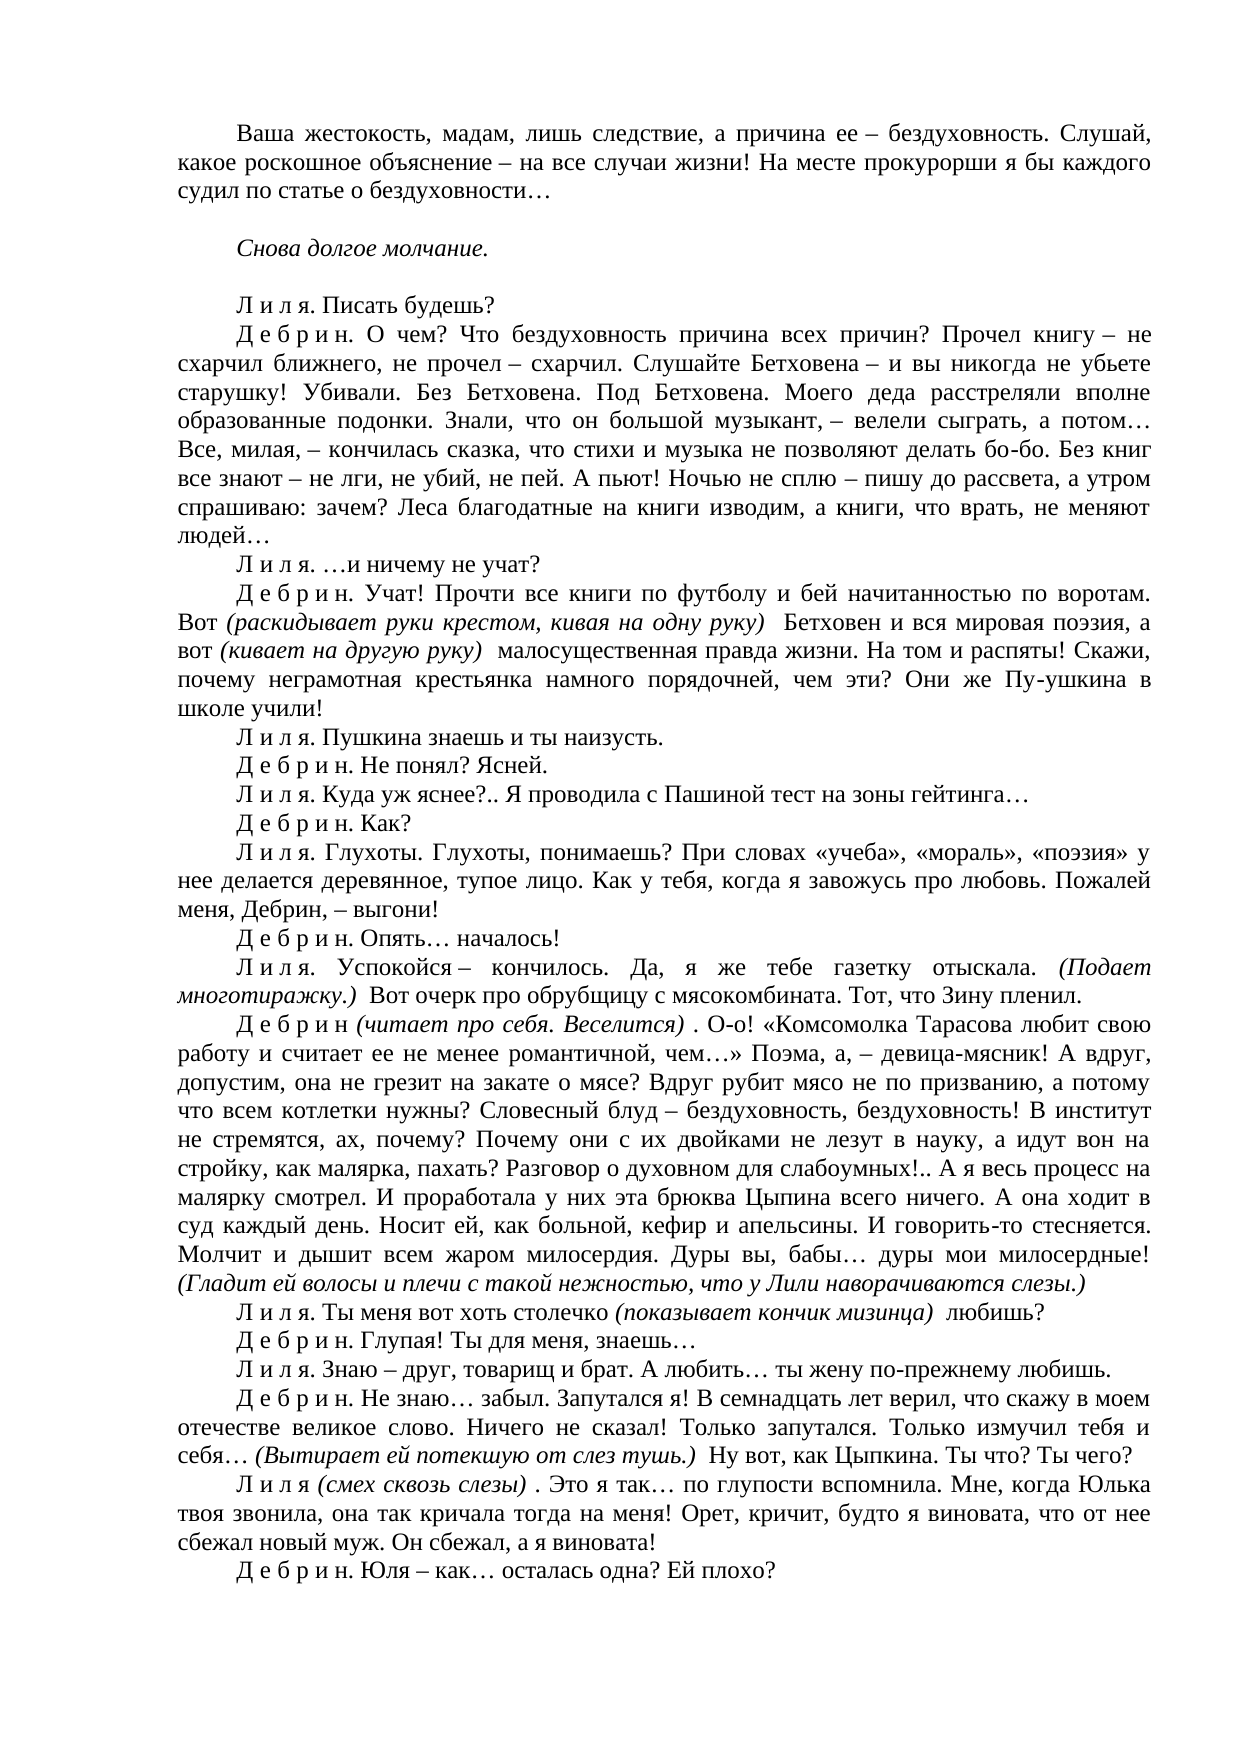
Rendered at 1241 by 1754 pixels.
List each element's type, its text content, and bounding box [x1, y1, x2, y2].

text Л и л я. Ты меня вот хоть столечко (показывает кончик мизинца) любишь? [177, 1297, 1152, 1326]
text Л и л я. …и ничему не учат? [177, 549, 1152, 578]
text Л и л я. Успокойся – кончилось. Да, я же тебе газетку отыскала. (Подает многотиражку.) Вот очерк про обрубщицу с мясокомбината. Тот, что Зину пленил. [177, 952, 1152, 1009]
text Д е б р и н. Не понял? Ясней. [177, 751, 1152, 779]
text Л и л я. Знаю – друг, товарищ и брат. А любить… ты жену по-прежнему любишь. [177, 1354, 1152, 1383]
text Д е б р и н. Учат! Прочти все книги по футболу и бей начитанностью по воротам. Вот (раскидывает руки крестом, кивая на одну руку) Бетховен и вся мировая поэзия, а вот (кивает на другую руку) малосущественная правда жизни. На том и распяты! Скажи, почему неграмотная крестьянка намного порядочней, чем эти? Они же Пу-ушкина в школе учили! [177, 578, 1152, 722]
text Л и л я. Писать будешь? [177, 291, 1152, 319]
text Д е б р и н. Не знаю… забыл. Запутался я! В семнадцать лет верил, что скажу в моем отечестве великое слово. Ничего не сказал! Только запутался. Только измучил тебя и себя… (Вытирает ей потекшую от слез тушь.) Ну вот, как Цыпкина. Ты что? Ты чего? [177, 1383, 1152, 1469]
text Д е б р и н. Опять… началось! [177, 923, 1152, 952]
text Д е б р и н. Юля – как… осталась одна? Ей плохо? [177, 1556, 1152, 1584]
text Л и л я. Пушкина знаешь и ты наизусть. [177, 722, 1152, 751]
text Д е б р и н. Как? [177, 808, 1152, 837]
text Л и л я. Глухоты. Глухоты, понимаешь? При словах «учеба», «мораль», «поэзия» у нее делается деревянное, тупое лицо. Как у тебя, когда я завожусь про любовь. Пожалей меня, Дебрин, – выгони! [177, 837, 1152, 923]
text Д е б р и н. Глупая! Ты для меня, знаешь… [177, 1326, 1152, 1354]
text Л и л я. Куда уж яснее?.. Я проводила с Пашиной тест на зоны гейтинга… [177, 779, 1152, 808]
text Д е б р и н. О чем? Что бездуховность причина всех причин? Прочел книгу – не схарчил ближнего, не прочел – схарчил. Слушайте Бетховена – и вы никогда не убьете старушку! Убивали. Без Бетховена. Под Бетховена. Моего деда расстреляли вполне образованные подонки. Знали, что он большой музыкант, – велели сыграть, а потом… Все, милая, – кончилась сказка, что стихи и музыка не позволяют делать бо-бо. Без книг все знают – не лги, не убий, не пей. А пьют! Ночью не сплю – пишу до рассвета, а утром спрашиваю: зачем? Леса благодатные на книги изводим, а книги, что врать, не меняют людей… [177, 319, 1152, 549]
text Ваша жестокость, мадам, лишь следствие, а причина ее – бездуховность. Слушай, какое роскошное объяснение – на все случаи жизни! На месте прокурорши я бы каждого судил по статье о бездуховности… [177, 118, 1152, 204]
text Снова долгое молчание. [177, 233, 1152, 262]
text Л и л я (смех сквозь слезы) . Это я так… по глупости вспомнила. Мне, когда Юлька твоя звонила, она так кричала тогда на меня! Орет, кричит, будто я виновата, что от нее сбежал новый муж. Он сбежал, а я виновата! [177, 1469, 1152, 1556]
text Д е б р и н (читает про себя. Веселится) . О-о! «Комсомолка Тарасова любит свою работу и считает ее не менее романтичной, чем…» Поэма, а, – девица-мясник! А вдруг, допустим, она не грезит на закате о мясе? Вдруг рубит мясо не по призванию, а потому что всем котлетки нужны? Словесный блуд – бездуховность, бездуховность! В институт не стремятся, ах, почему? Почему они с их двойками не лезут в науку, а идут вон на стройку, как малярка, пахать? Разговор о духовном для слабоумных!.. А я весь процесс на малярку смотрел. И проработала у них эта брюква Цыпина всего ничего. А она ходит в суд каждый день. Носит ей, как больной, кефир и апельсины. И говорить-то стесняется. Молчит и дышит всем жаром милосердия. Дуры вы, бабы… дуры мои милосердные! (Гладит ей волосы и плечи с такой нежностью, что у Лили наворачиваются слезы.) [177, 1009, 1152, 1297]
